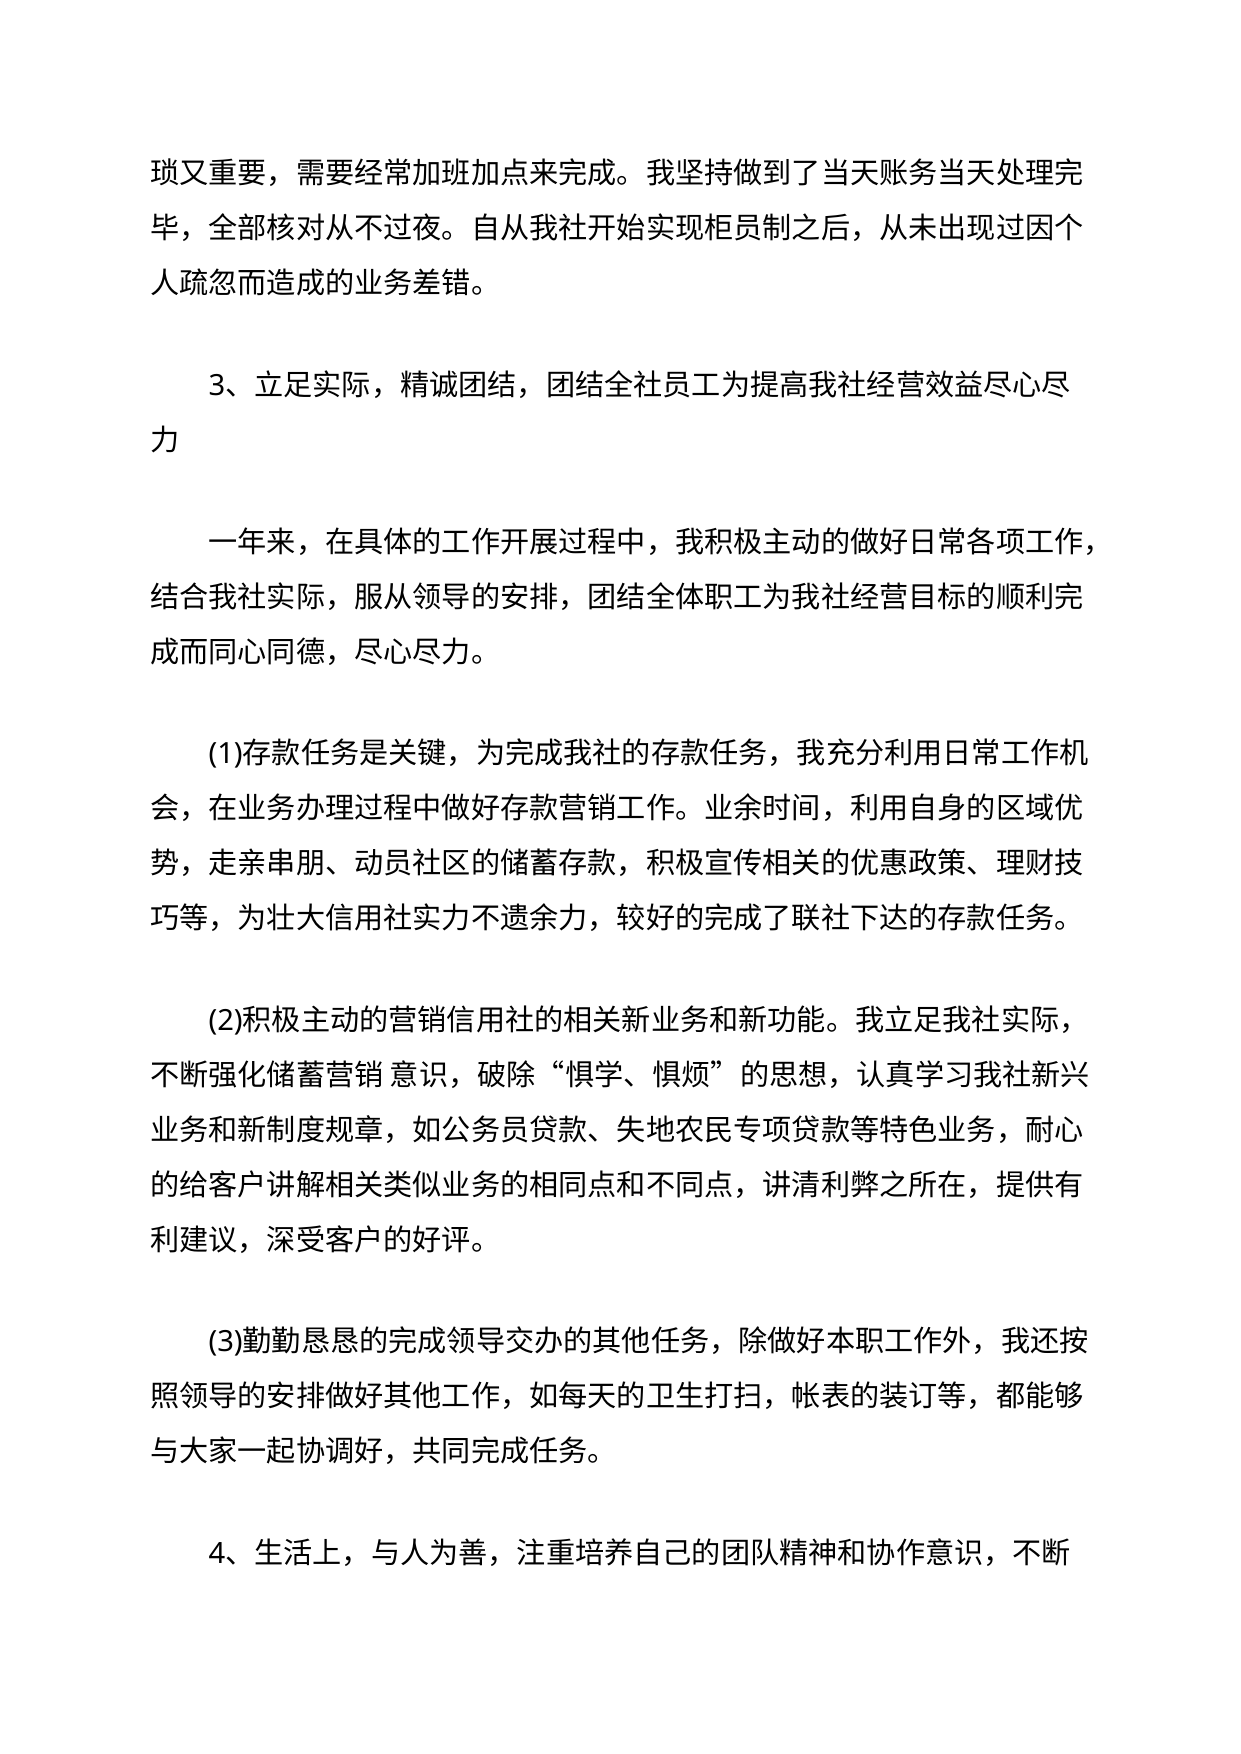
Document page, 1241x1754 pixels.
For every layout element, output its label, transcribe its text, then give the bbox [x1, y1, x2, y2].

text 一年来，在具体的工作开展过程中，我积极主动的做好日常各项工作，结合我社实际，服从领导的安排，团结全体职工为我社经营目标的顺利完成而同心同德，尽心尽力。 [150, 518, 1090, 670]
text (1)存款任务是关键，为完成我社的存款任务，我充分利用日常工作机会，在业务办理过程中做好存款营销工作。业余时间，利用自身的区域优势，走亲串朋、动员社区的储蓄存款，积极宣传相关的优惠政策、理财技巧等，为壮大信用社实力不遗余力，较好的完成了联社下达的存款任务。 [150, 730, 1090, 937]
text (3)勤勤恳恳的完成领导交办的其他任务，除做好本职工作外，我还按照领导的安排做好其他工作，如每天的卫生打扫，帐表的装订等，都能够与大家一起协调好，共同完成任务。 [150, 1318, 1090, 1470]
text 3、立足实际，精诚团结，团结全社员工为提高我社经营效益尽心尽力 [150, 362, 1090, 459]
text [150, 150, 1090, 302]
text (2)积极主动的营销信用社的相关新业务和新功能。我立足我社实际，不断强化储蓄营销 意识，破除“惧学、惧烦”的思想，认真学习我社新兴业务和新制度规章，如公务员贷款、失地农民专项贷款等特色业务，耐心的给客户讲解相关类似业务的相同点和不同点，讲清利弊之所在，提供有利建议，深受客户的好评。 [150, 996, 1090, 1258]
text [150, 1529, 1090, 1572]
